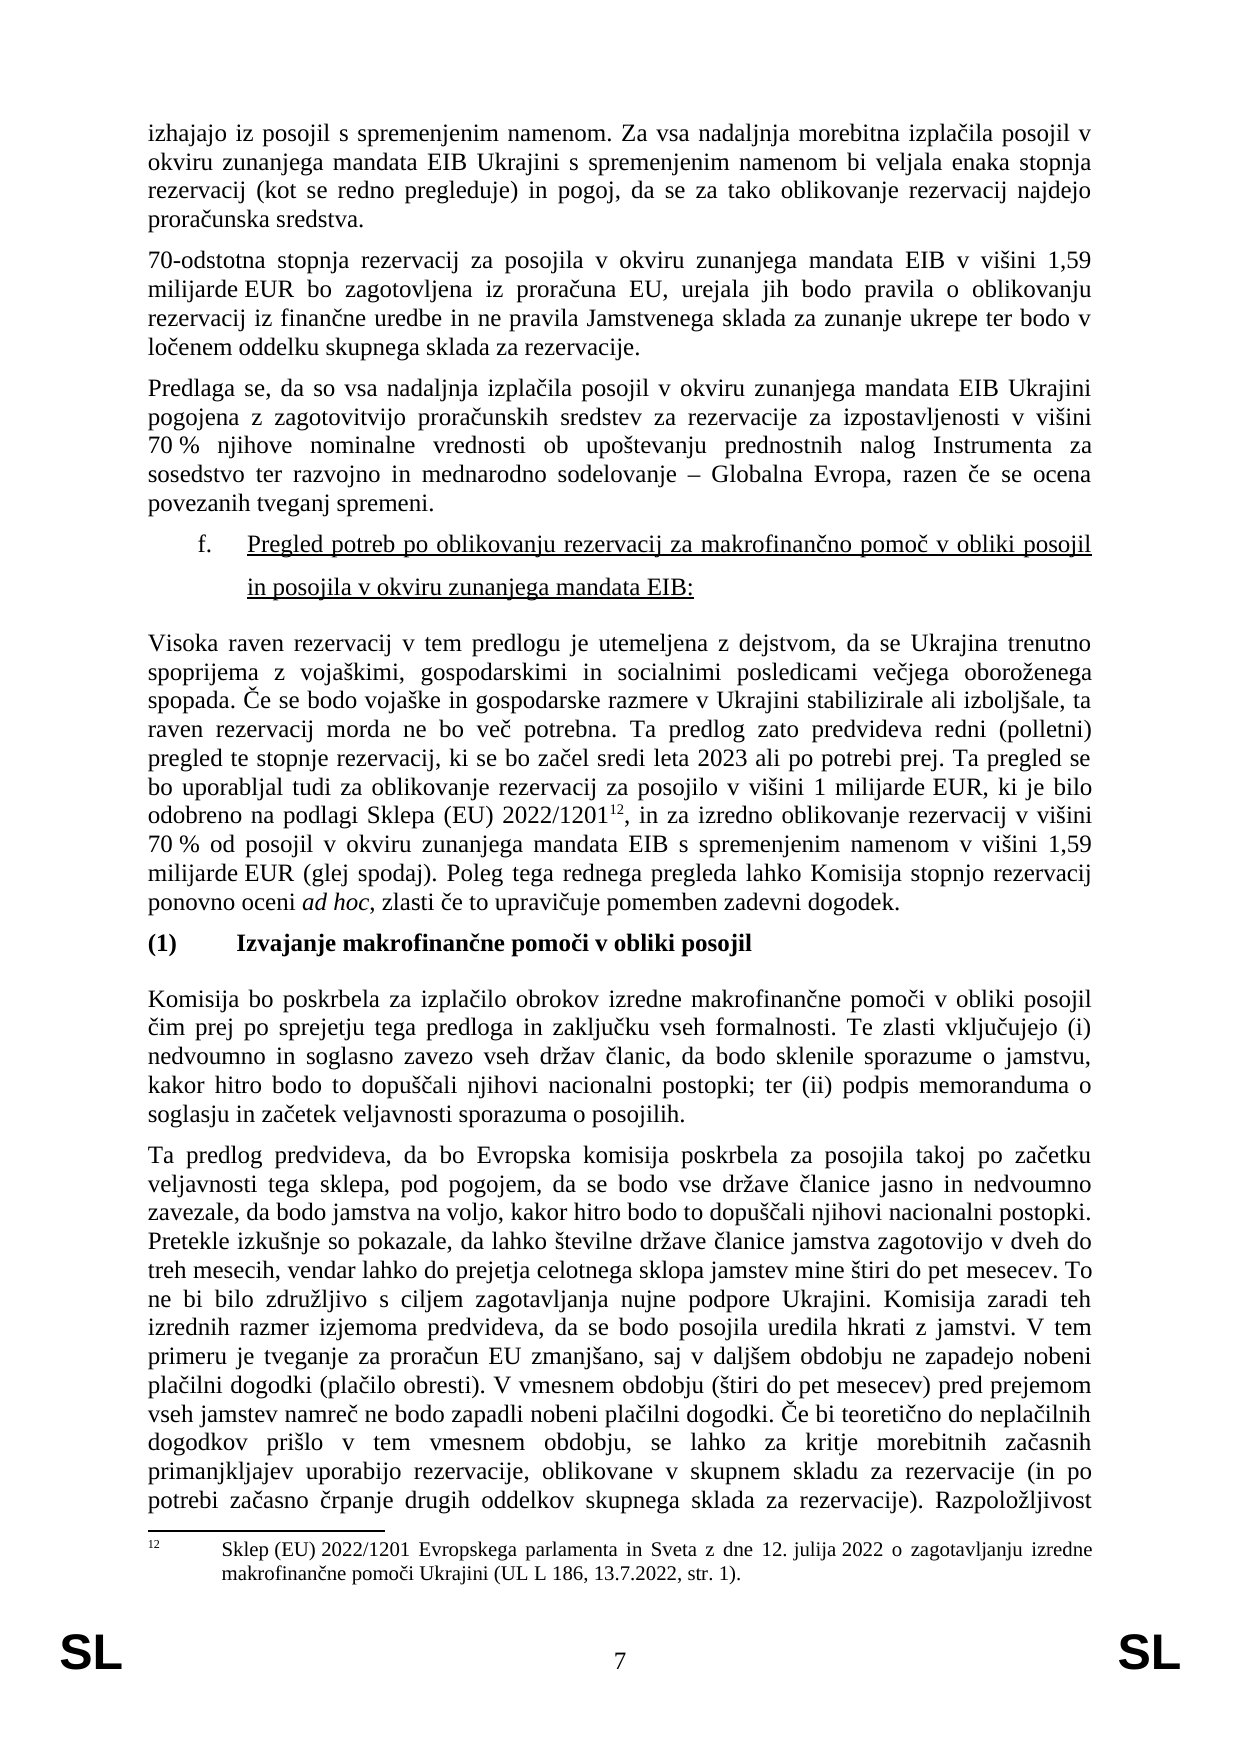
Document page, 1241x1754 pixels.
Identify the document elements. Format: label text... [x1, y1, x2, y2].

list Izvajanje makrofinančne pomoči v obliki posojil [148, 928, 1093, 957]
text Pregled potreb po oblikovanju rezervacij za makrofinančno pomoč v obliki posojil in posojila v okviru zunanjega mandata EIB: [197, 529, 1093, 601]
text Predlaga se, da so vsa nadaljnja izplačila posojil v okviru zunanjega mandata EIB Ukrajini pogojena z zagotovitvijo proračunskih sredstev za rezervacije za izpostavljenosti v višini 70 % njihove nominalne vrednosti ob upoštevanju prednostnih nalog Instrumenta za sosedstvo ter razvojno in mednarodno sodelovanje – Globalna Evropa, razen če se ocena povezanih tveganj spremeni. [148, 373, 1093, 517]
text Komisija bo poskrbela za izplačilo obrokov izredne makrofinančne pomoči v obliki posojil čim prej po sprejetju tega predloga in zaključku vseh formalnosti. Te zlasti vključujejo (i) nedvoumno in soglasno zavezo vseh držav članic, da bodo sklenile sporazume o jamstvu, kakor hitro bodo to dopuščali njihovi nacionalni postopki; ter (ii) podpis memoranduma o soglasju in začetek veljavnosti sporazuma o posojilih. [148, 984, 1093, 1127]
text 70-odstotna stopnja rezervacij za posojila v okviru zunanjega mandata EIB v višini 1,59 milijarde EUR bo zagotovljena iz proračuna EU, urejala jih bodo pravila o oblikovanju rezervacij iz finančne uredbe in ne pravila Jamstvenega sklada za zunanje ukrepe ter bodo v ločenem oddelku skupnega sklada za rezervacije. [148, 246, 1093, 361]
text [148, 118, 1093, 233]
text Visoka raven rezervacij v tem predlogu je utemeljena z dejstvom, da se Ukrajina trenutno spoprijema z vojaškimi, gospodarskimi in socialnimi posledicami večjega oboroženega spopada. Če se bodo vojaške in gospodarske razmere v Ukrajini stabilizirale ali izboljšale, ta raven rezervacij morda ne bo več potrebna. Ta predlog zato predvideva redni (polletni) pregled te stopnje rezervacij, ki se bo začel sredi leta 2023 ali po potrebi prej. Ta pregled se bo uporabljal tudi za oblikovanje rezervacij za posojilo v višini 1 milijarde EUR, ki je bilo odobreno na podlagi Sklepa (EU) 2022/1201, in za izredno oblikovanje rezervacij v višini 70 % od posojil v okviru zunanjega mandata EIB s spremenjenim namenom v višini 1,59 milijarde EUR (glej spodaj). Poleg tega rednega pregleda lahko Komisija stopnjo rezervacij ponovno oceni ad hoc, zlasti če to upravičuje pomemben zadevni dogodek. [148, 628, 1093, 916]
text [148, 1140, 1093, 1514]
